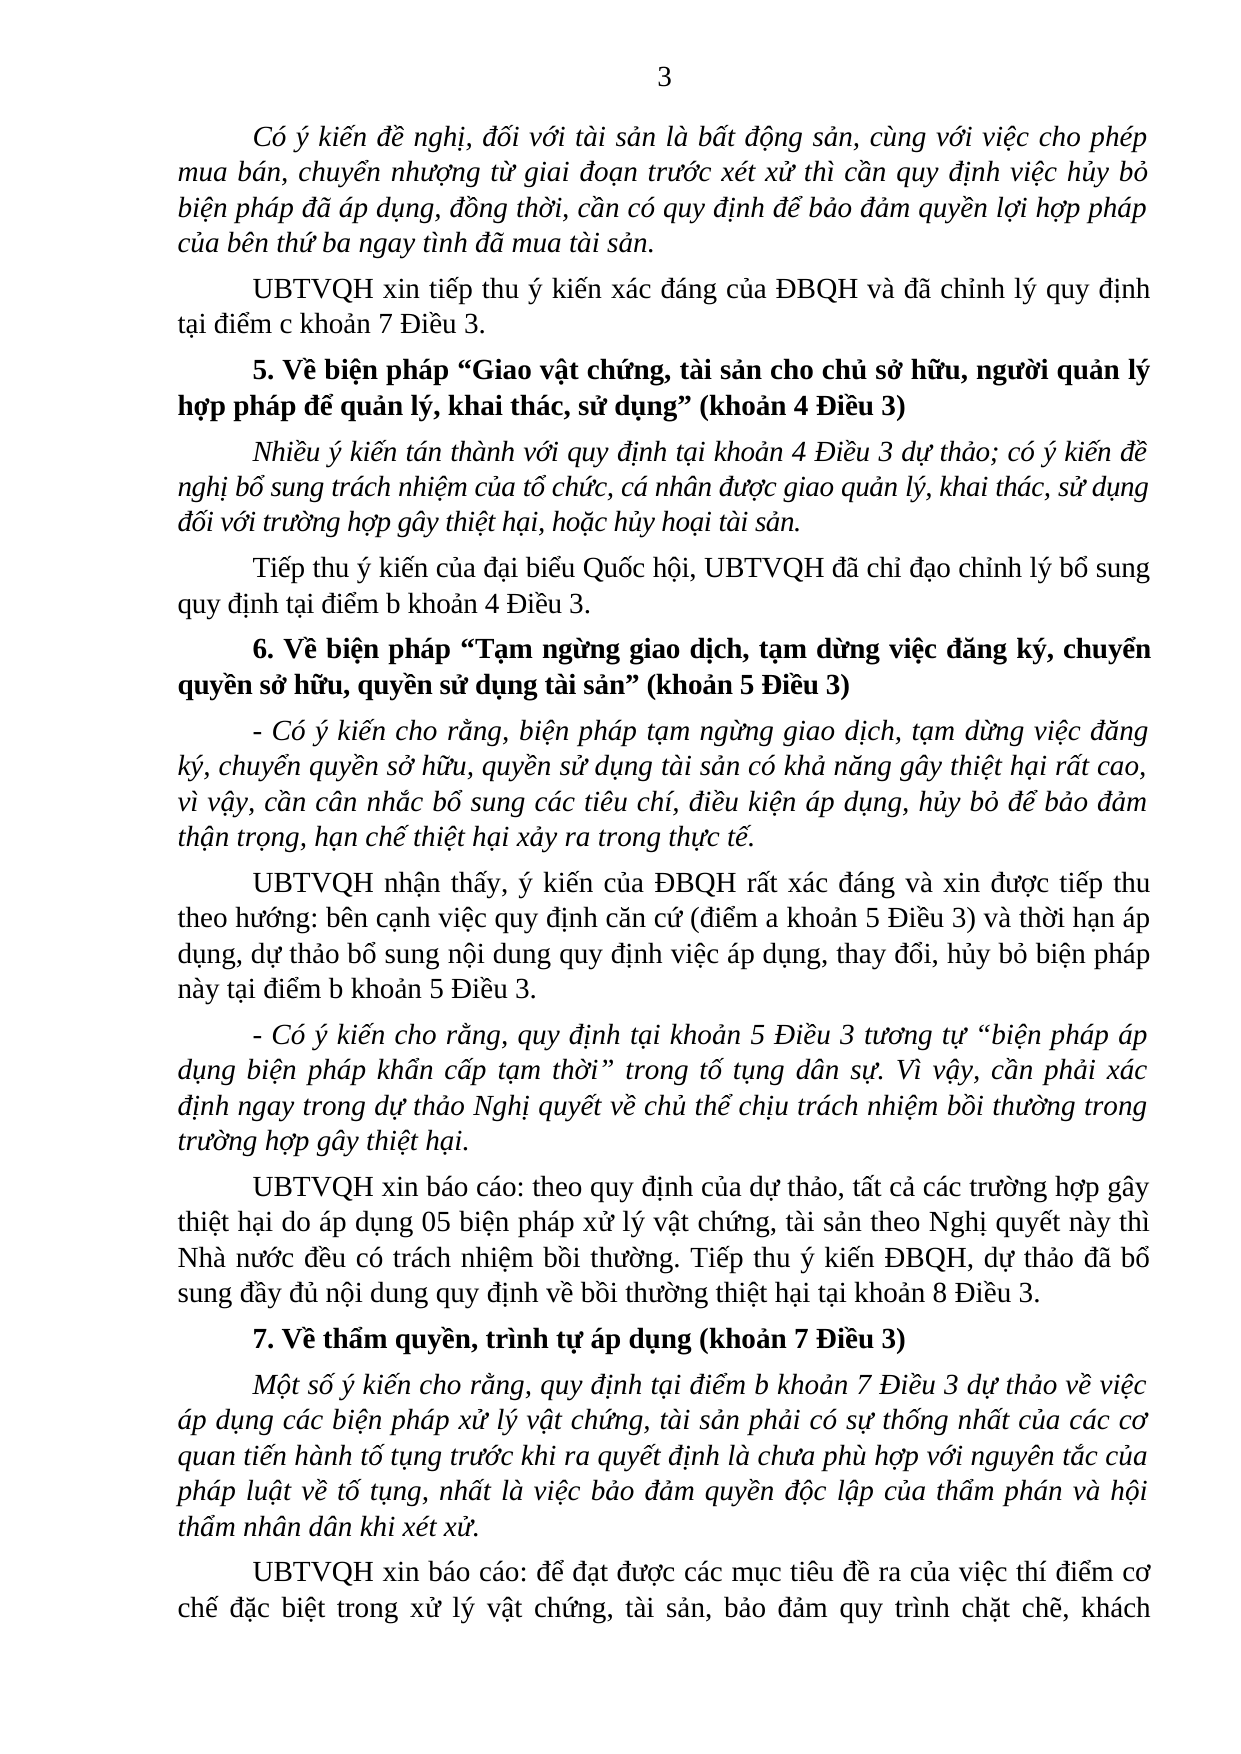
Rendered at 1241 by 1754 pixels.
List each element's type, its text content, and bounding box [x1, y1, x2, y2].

text Tiếp thu ý kiến của đại biểu Quốc hội, UBTVQH đã chỉ đạo chỉnh lý bổ sung quy định tại điểm b khoản 4 Điều 3. [177, 549, 1152, 620]
text Có ý kiến đề nghị, đối với tài sản là bất động sản, cùng với việc cho phép mua bán, chuyển nhượng từ giai đoạn trước xét xử thì cần quy định việc hủy bỏ biện pháp đã áp dụng, đồng thời, cần có quy định để bảo đảm quyền lợi hợp pháp của bên thứ ba ngay tình đã mua tài sản. [177, 118, 1152, 260]
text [177, 1553, 1152, 1624]
text UBTVQH nhận thấy, ý kiến của ĐBQH rất xác đáng và xin được tiếp thu theo hướng: bên cạnh việc quy định căn cứ (điểm a khoản 5 Điều 3) và thời hạn áp dụng, dự thảo bổ sung nội dung quy định việc áp dụng, thay đổi, hủy bỏ biện pháp này tại điểm b khoản 5 Điều 3. [177, 864, 1152, 1006]
text UBTVQH xin tiếp thu ý kiến xác đáng của ĐBQH và đã chỉnh lý quy định tại điểm c khoản 7 Điều 3. [177, 270, 1152, 341]
text Nhiều ý kiến tán thành với quy định tại khoản 4 Điều 3 dự thảo; có ý kiến đề nghị bổ sung trách nhiệm của tổ chức, cá nhân được giao quản lý, khai thác, sử dụng đối với trường hợp gây thiệt hại, hoặc hủy hoại tài sản. [177, 433, 1152, 539]
text Một số ý kiến cho rằng, quy định tại điểm b khoản 7 Điều 3 dự thảo về việc áp dụng các biện pháp xử lý vật chứng, tài sản phải có sự thống nhất của các cơ quan tiến hành tố tụng trước khi ra quyết định là chưa phù hợp với nguyên tắc của pháp luật về tố tụng, nhất là việc bảo đảm quyền độc lập của thẩm phán và hội thẩm nhân dân khi xét xử. [177, 1366, 1152, 1543]
text 7. Về thẩm quyền, trình tự áp dụng (khoản 7 Điều 3) [177, 1320, 1152, 1356]
text - Có ý kiến cho rằng, biện pháp tạm ngừng giao dịch, tạm dừng việc đăng ký, chuyển quyền sở hữu, quyền sử dụng tài sản có khả năng gây thiệt hại rất cao, vì vậy, cần cân nhắc bổ sung các tiêu chí, điều kiện áp dụng, hủy bỏ để bảo đảm thận trọng, hạn chế thiệt hại xảy ra trong thực tế. [177, 712, 1152, 853]
text - Có ý kiến cho rằng, quy định tại khoản 5 Điều 3 tương tự “biện pháp áp dụng biện pháp khẩn cấp tạm thời” trong tố tụng dân sự. Vì vậy, cần phải xác định ngay trong dự thảo Nghị quyết về chủ thể chịu trách nhiệm bồi thường trong trường hợp gây thiệt hại. [177, 1016, 1152, 1158]
text UBTVQH xin báo cáo: theo quy định của dự thảo, tất cả các trường hợp gây thiệt hại do áp dụng 05 biện pháp xử lý vật chứng, tài sản theo Nghị quyết này thì Nhà nước đều có trách nhiệm bồi thường. Tiếp thu ý kiến ĐBQH, dự thảo đã bổ sung đầy đủ nội dung quy định về bồi thường thiệt hại tại khoản 8 Điều 3. [177, 1168, 1152, 1310]
text 5. Về biện pháp “Giao vật chứng, tài sản cho chủ sở hữu, người quản lý hợp pháp để quản lý, khai thác, sử dụng” (khoản 4 Điều 3) [177, 351, 1152, 422]
text 6. Về biện pháp “Tạm ngừng giao dịch, tạm dừng việc đăng ký, chuyển quyền sở hữu, quyền sử dụng tài sản” (khoản 5 Điều 3) [177, 631, 1152, 701]
